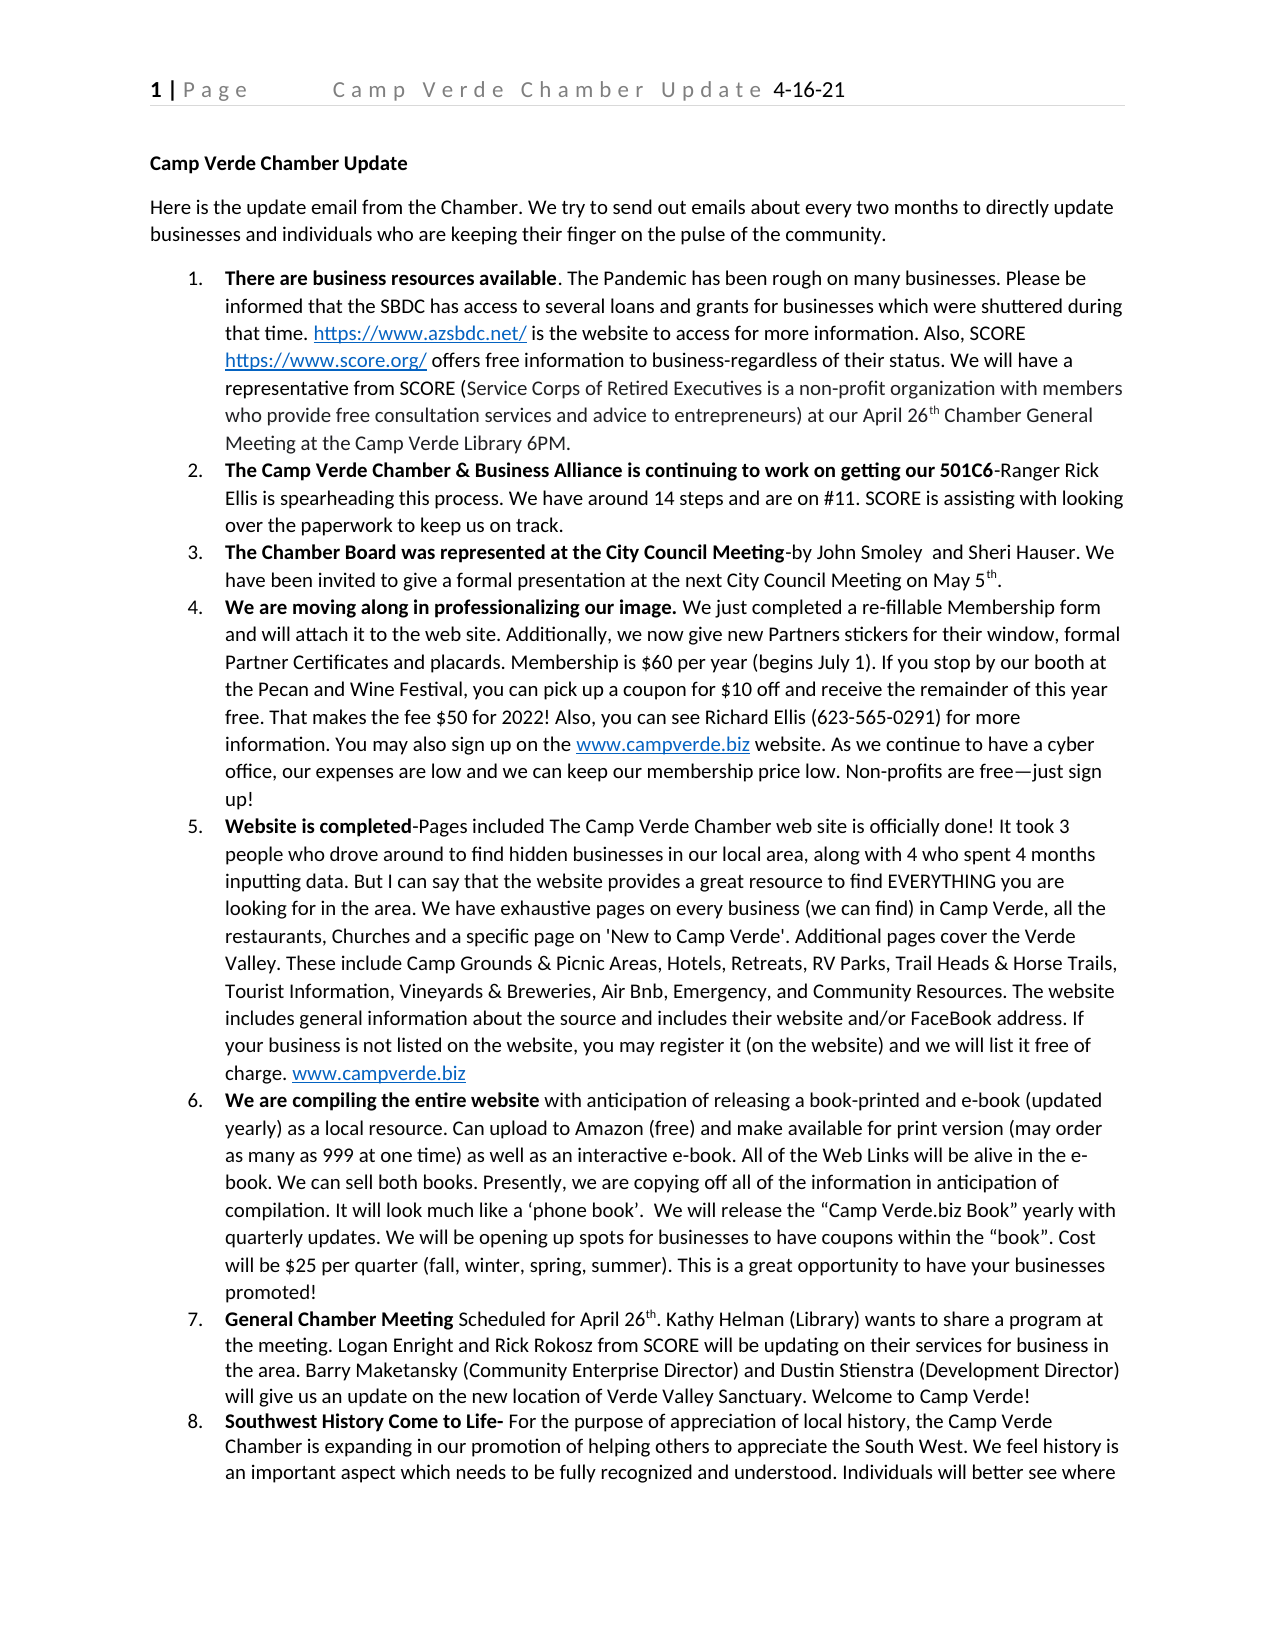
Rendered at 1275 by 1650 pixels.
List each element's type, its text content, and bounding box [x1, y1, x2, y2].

list There are business resources available. The Pandemic has been rough on many businesses. Please be informed that the SBDC has access to several loans and grants for businesses which were shuttered during that time. https://www.azsbdc.net/ is the website to access for more information. Also, SCORE https://www.score.org/ offers free information to business-regardless of their status. We will have a representative from SCORE (Service Corps of Retired Executives is a non-profit organization with members who provide free consultation services and advice to entrepreneurs) at our April 26th Chamber General Meeting at the Camp Verde Library 6PM. [187, 266, 1125, 455]
list General Chamber Meeting Scheduled for April 26th. Kathy Helman (Library) wants to share a program at the meeting. Logan Enright and Rick Rokosz from SCORE will be updating on their services for business in the area. Barry Maketansky (Community Enterprise Director) and Dustin Stienstra (Development Director) will give us an update on the new location of Verde Valley Sanctuary. Welcome to Camp Verde! [187, 1307, 1125, 1408]
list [187, 1408, 1125, 1484]
list The Chamber Board was represented at the City Council Meeting-by John Smoley and Sheri Hauser. We have been invited to give a formal presentation at the next City Council Meeting on May 5th. [187, 539, 1125, 592]
list We are moving along in professionalizing our image. We just completed a re-fillable Membership form and will attach it to the web site. Additionally, we now give new Partners stickers for their window, formal Partner Certificates and placards. Membership is $60 per year (begins July 1). If you stop by our booth at the Pecan and Wine Festival, you can pick up a coupon for $10 off and receive the remainder of this year free. That makes the fee $50 for 2022! Also, you can see Richard Ellis (623-565-0291) for more information. You may also sign up on the www.campverde.biz website. As we continue to have a cyber office, our expenses are low and we can keep our membership price low. Non-profits are free—just sign up! [187, 594, 1125, 811]
list The Camp Verde Chamber & Business Alliance is continuing to work on getting our 501C6-Ranger Rick Ellis is spearheading this process. We have around 14 steps and are on #11. SCORE is assisting with looking over the paperwork to keep us on track. [187, 457, 1125, 537]
list Website is completed-Pages included The Camp Verde Chamber web site is officially done! It took 3 people who drove around to find hidden businesses in our local area, along with 4 who spent 4 months inputting data. But I can say that the website provides a great resource to find EVERYTHING you are looking for in the area. We have exhaustive pages on every business (we can find) in Camp Verde, all the restaurants, Churches and a specific page on 'New to Camp Verde'. Additional pages cover the Verde Valley. These include Camp Grounds & Picnic Areas, Hotels, Retreats, RV Parks, Trail Heads & Horse Trails, Tourist Information, Vineyards & Breweries, Air Bnb, Emergency, and Community Resources. The website includes general information about the source and includes their website and/or FaceBook address. If your business is not listed on the website, you may register it (on the website) and we will list it free of charge. www.campverde.biz [187, 813, 1125, 1085]
list We are compiling the entire website with anticipation of releasing a book-printed and e-book (updated yearly) as a local resource. Can upload to Amazon (free) and make available for print version (may order as many as 999 at one time) as well as an interactive e-book. All of the Web Links will be alive in the e-book. We can sell both books. Presently, we are copying off all of the information in anticipation of compilation. It will look much like a ‘phone book’. We will release the “Camp Verde.biz Book” yearly with quarterly updates. We will be opening up spots for businesses to have coupons within the “book”. Cost will be $25 per quarter (fall, winter, spring, summer). This is a great opportunity to have your businesses promoted! [187, 1087, 1125, 1304]
text Camp Verde Chamber Update [150, 150, 1125, 175]
text Here is the update email from the Chamber. We try to send out emails about every two months to directly update businesses and individuals who are keeping their finger on the pulse of the community. [150, 194, 1125, 247]
